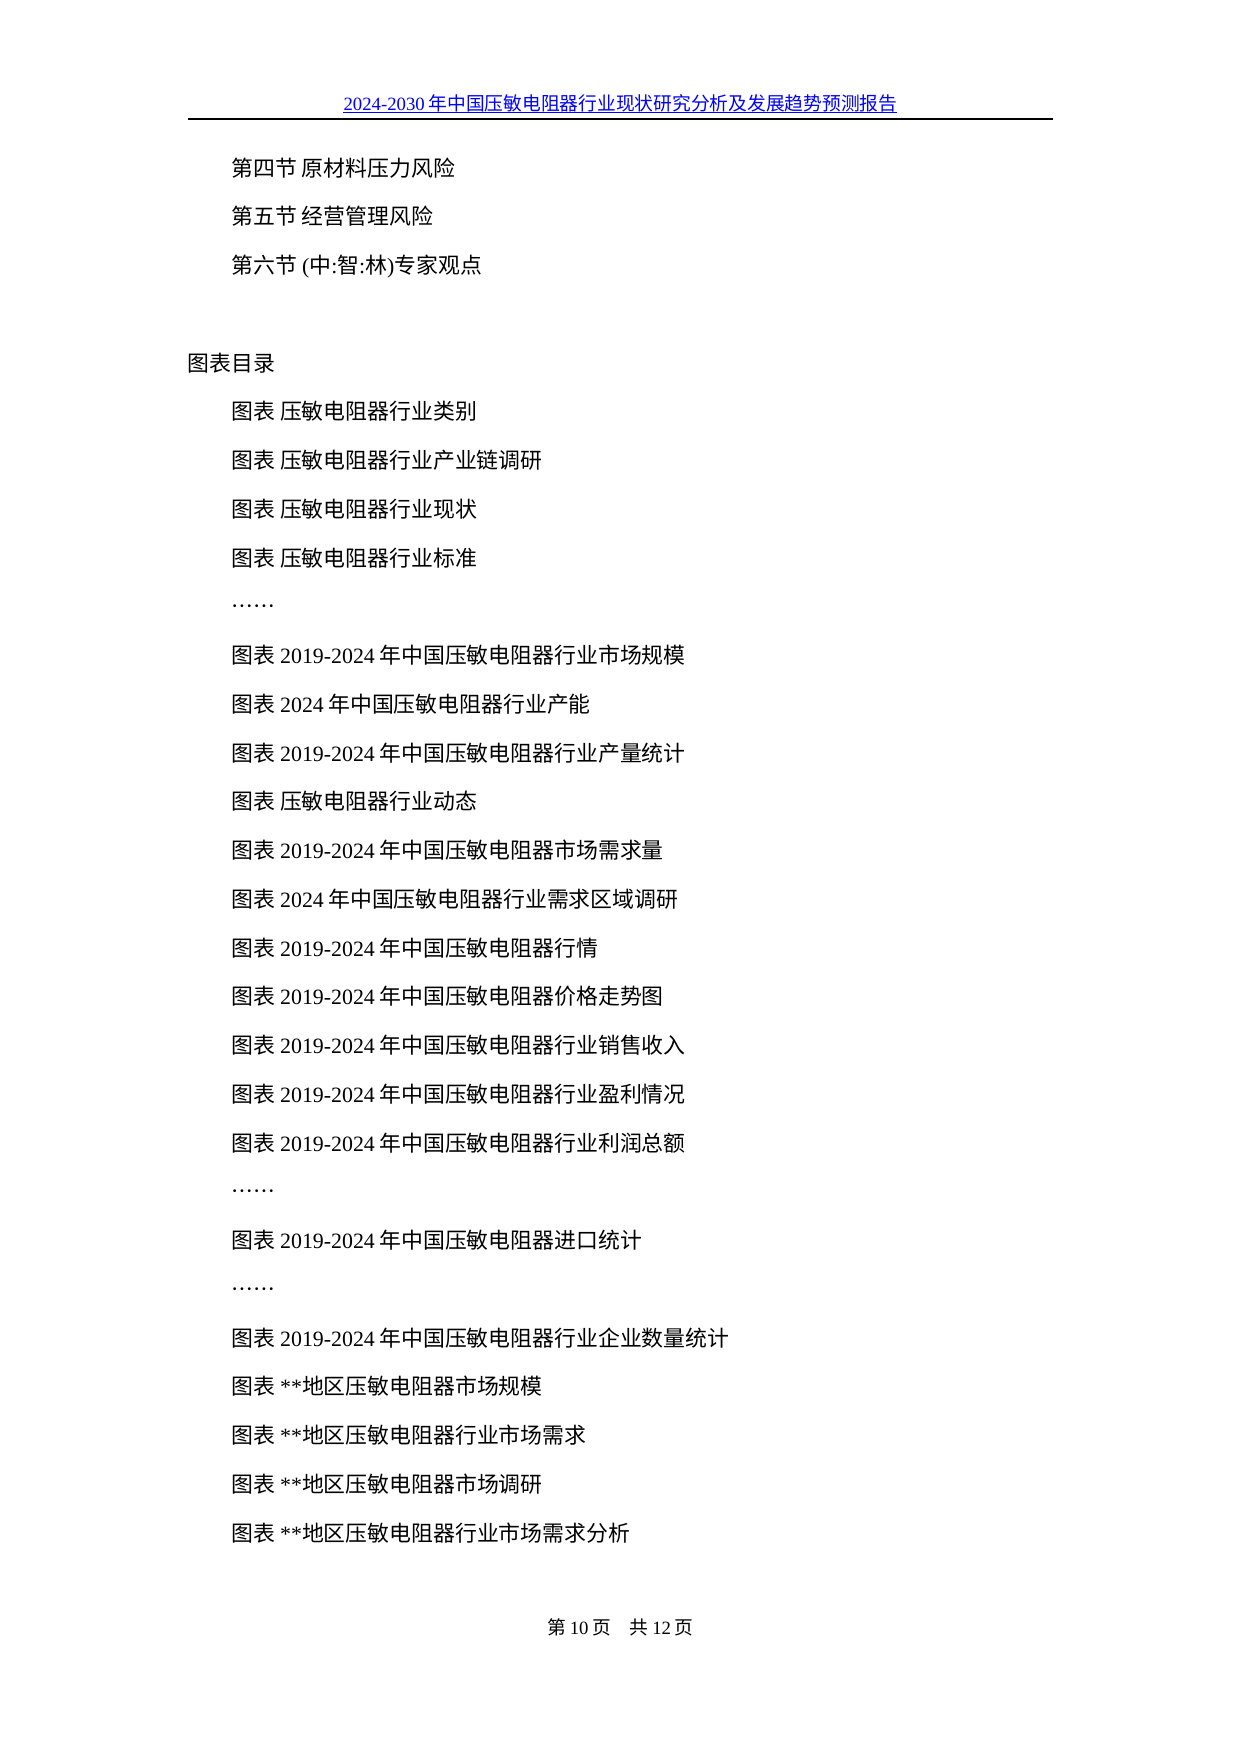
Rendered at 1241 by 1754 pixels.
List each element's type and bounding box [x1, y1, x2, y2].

text [187, 150, 1053, 1548]
